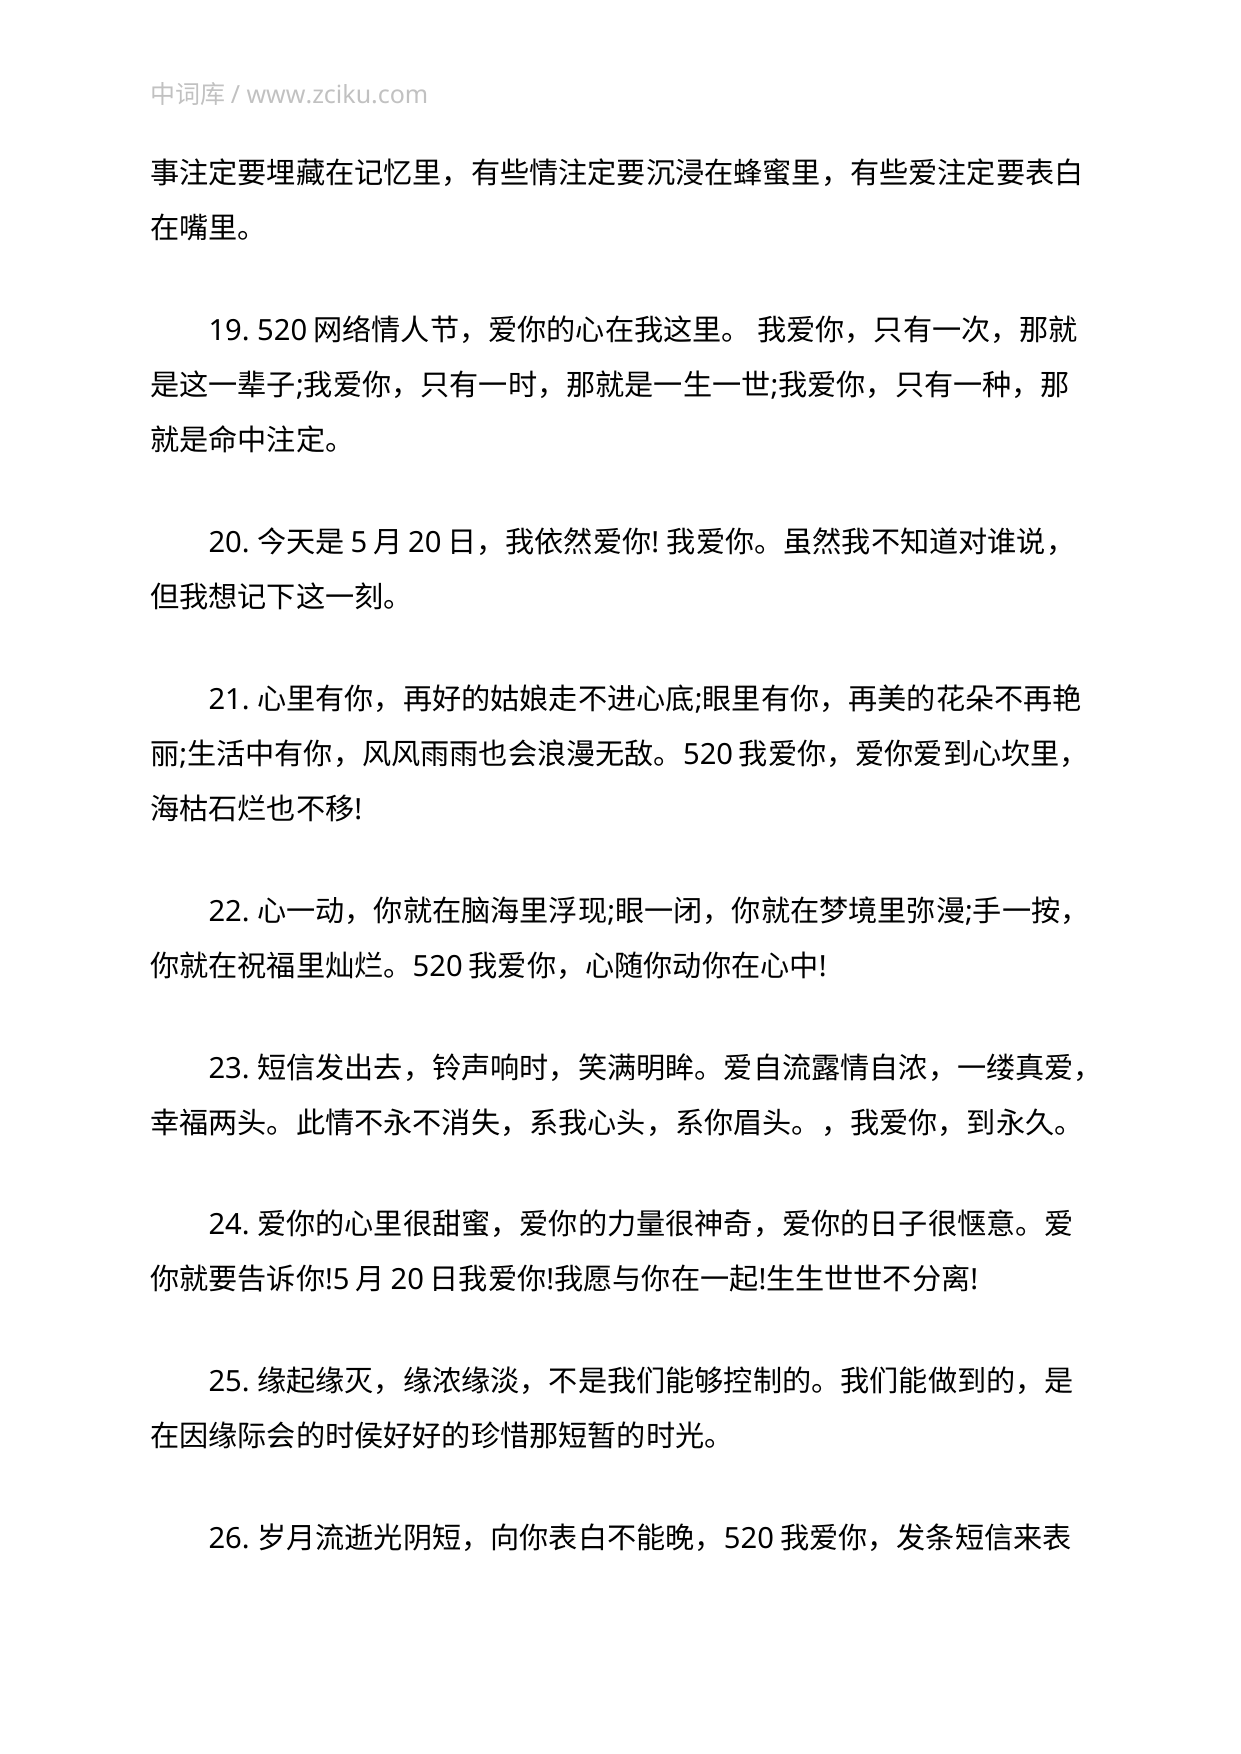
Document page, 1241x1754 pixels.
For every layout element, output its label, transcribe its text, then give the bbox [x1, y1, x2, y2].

text 23. 短信发出去，铃声响时，笑满明眸。爱自流露情自浓，一缕真爱，幸福两头。此情不永不消失，系我心头，系你眉头。，我爱你，到永久。 [150, 1044, 1090, 1141]
text 20. 今天是5月20日，我依然爱你! 我爱你。虽然我不知道对谁说，但我想记下这一刻。 [150, 518, 1090, 616]
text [150, 1515, 1090, 1557]
text 19. 520网络情人节，爱你的心在我这里。 我爱你，只有一次，那就是这一辈子;我爱你，只有一时，那就是一生一世;我爱你，只有一种，那就是命中注定。 [150, 307, 1090, 459]
text 25. 缘起缘灭，缘浓缘淡，不是我们能够控制的。我们能做到的，是在因缘际会的时侯好好的珍惜那短暂的时光。 [150, 1358, 1090, 1455]
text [150, 150, 1090, 247]
text 22. 心一动，你就在脑海里浮现;眼一闭，你就在梦境里弥漫;手一按，你就在祝福里灿烂。520我爱你，心随你动你在心中! [150, 887, 1090, 984]
text 24. 爱你的心里很甜蜜，爱你的力量很神奇，爱你的日子很惬意。爱你就要告诉你!5月20日我爱你!我愿与你在一起!生生世世不分离! [150, 1201, 1090, 1298]
text 21. 心里有你，再好的姑娘走不进心底;眼里有你，再美的花朵不再艳丽;生活中有你，风风雨雨也会浪漫无敌。520我爱你，爱你爱到心坎里，海枯石烂也不移! [150, 675, 1090, 828]
